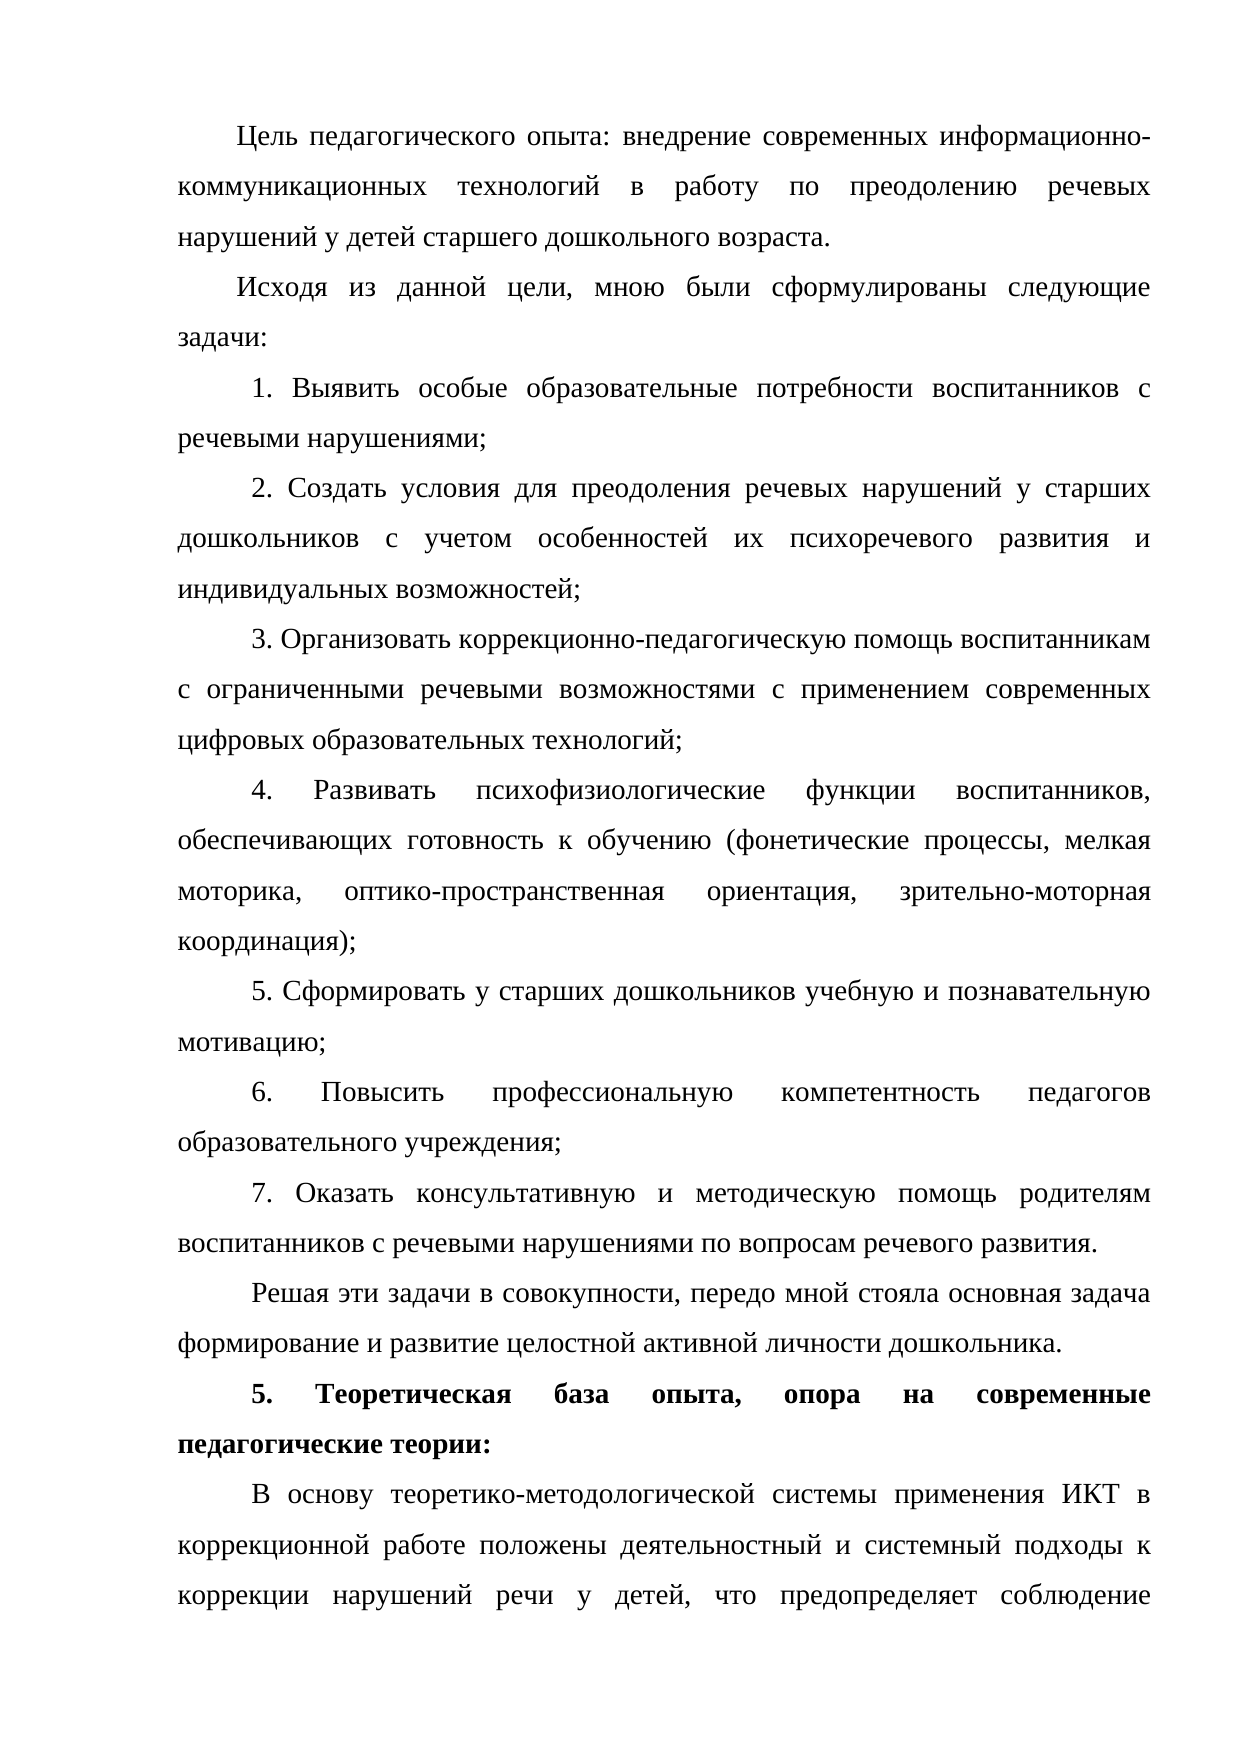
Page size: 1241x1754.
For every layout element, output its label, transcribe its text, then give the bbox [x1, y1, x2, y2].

text 4. Развивать психофизиологические функции воспитанников, обеспечивающих готовность к обучению (фонетические процессы, мелкая моторика, оптико-пространственная ориентация, зрительно-моторная координация); [177, 772, 1152, 957]
text 2. Создать условия для преодоления речевых нарушений у старших дошкольников с учетом особенностей их психоречевого развития и индивидуальных возможностей; [177, 470, 1152, 604]
text 3. Организовать коррекционно-педагогическую помощь воспитанникам с ограниченными речевыми возможностями с применением современных цифровых образовательных технологий; [177, 621, 1152, 755]
text 7. Оказать консультативную и методическую помощь родителям воспитанников с речевыми нарушениями по вопросам речевого развития. [177, 1175, 1152, 1258]
text Цель педагогического опыта: внедрение современных информационно-коммуникационных технологий в работу по преодолению речевых нарушений у детей старшего дошкольного возраста. [177, 118, 1152, 252]
text 6. Повысить профессиональную компетентность педагогов образовательного учреждения; [177, 1074, 1152, 1158]
text 5. Теоретическая база опыта, опора на современные педагогические теории: [177, 1376, 1152, 1460]
text Исходя из данной цели, мною были сформулированы следующие задачи: [177, 269, 1152, 353]
text 5. Сформировать у старших дошкольников учебную и познавательную мотивацию; [177, 973, 1152, 1057]
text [177, 1477, 1152, 1611]
text 1. Выявить особые образовательные потребности воспитанников с речевыми нарушениями; [177, 370, 1152, 453]
text Решая эти задачи в совокупности, передо мной стояла основная задача формирование и развитие целостной активной личности дошкольника. [177, 1275, 1152, 1359]
